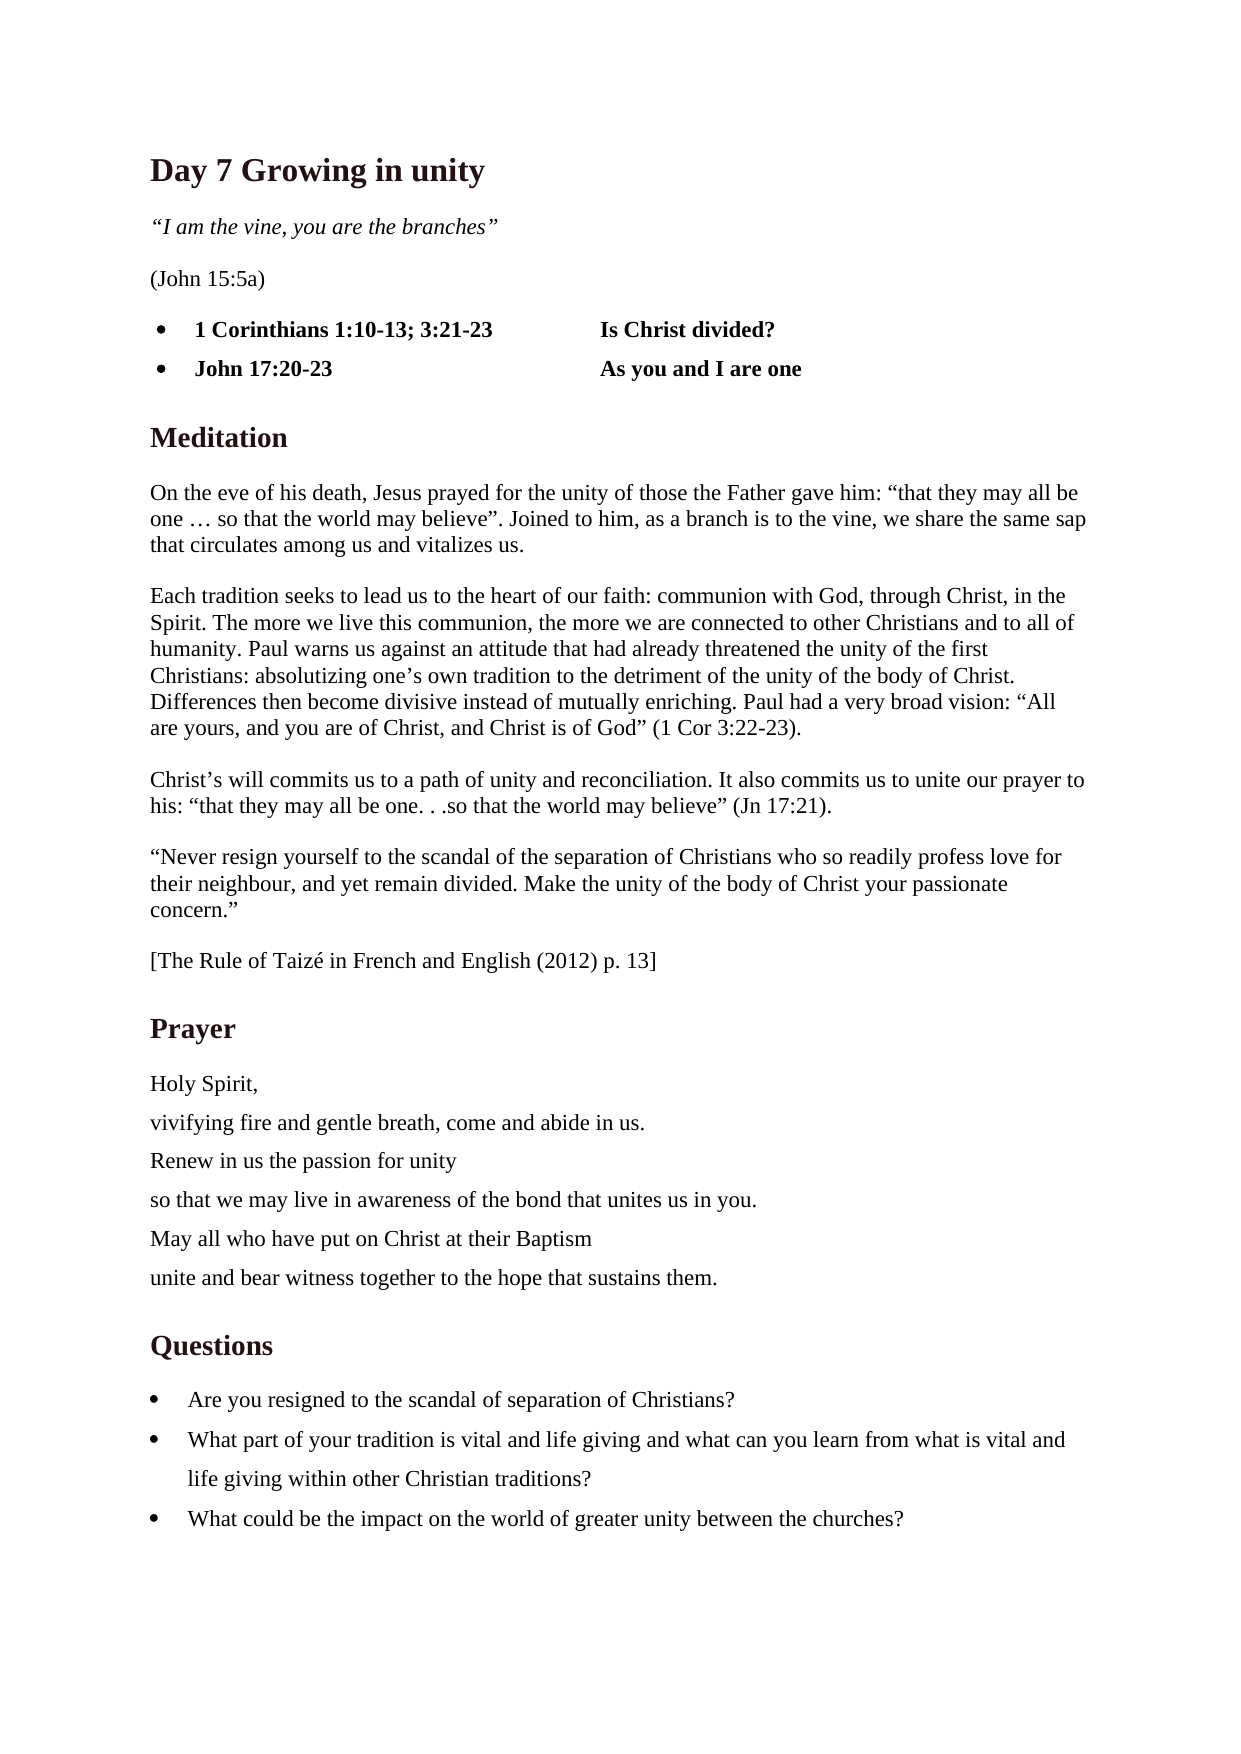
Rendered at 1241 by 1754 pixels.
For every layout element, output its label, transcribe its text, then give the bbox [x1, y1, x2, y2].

text Holy Spirit, [150, 1070, 1090, 1096]
list John 17:20-23 As you and I are one [157, 356, 1090, 382]
text [The Rule of Taizé in French and English (2012) p. 13] [150, 947, 1090, 974]
text (John 15:5a) [150, 265, 1090, 291]
text “Never resign yourself to the scandal of the separation of Christians who so readily profess love for their neighbour, and yet remain divided. Make the unity of the body of Christ your passionate concern.” [150, 843, 1090, 922]
text Christ’s will commits us to a path of unity and reconciliation. It also commits us to unite our prayer to his: “that they may all be one. . .so that the world may believe” (Jn 17:21). [150, 766, 1090, 818]
text Each tradition seeks to lead us to the heart of our faith: communion with God, through Christ, in the Spirit. The more we live this communion, the more we are connected to other Christians and to all of humanity. Paul warns us against an attitude that had already threatened the unity of the first Christians: absolutizing one’s own tradition to the detriment of the unity of the body of Christ. Differences then become divisive instead of mutually enriching. Paul had a very broad vision: “All are yours, and you are of Christ, and Christ is of God” (1 Cor 3:22-23). [150, 583, 1090, 741]
subtitle Meditation [150, 420, 1090, 453]
subtitle Day 7 Growing in unity [150, 150, 1090, 188]
subtitle Prayer [150, 1011, 1090, 1045]
list 1 Corinthians 1:10-13; 3:21-23 Is Christ divided? [157, 316, 1090, 342]
text unite and bear witness together to the hope that sustains them. [150, 1264, 1090, 1291]
subtitle Questions [150, 1328, 1090, 1362]
list What part of your tradition is vital and life giving and what can you learn from what is vital and life giving within other Christian traditions? [150, 1426, 1090, 1492]
list What could be the impact on the world of greater unity between the churches? [150, 1505, 1090, 1531]
text “I am the vine, you are the branches” [150, 213, 1090, 240]
text On the eve of his death, Jesus prayed for the unity of those the Father gave him: “that they may all be one … so that the world may believe”. Joined to him, as a branch is to the vine, we share the same sap that circulates among us and vitalizes us. [150, 478, 1090, 558]
list Are you resigned to the scandal of separation of Christians? [150, 1387, 1090, 1413]
text May all who have put on Christ at their Baptism [150, 1225, 1090, 1252]
text vivifying fire and gentle breath, come and abide in us. [150, 1109, 1090, 1135]
text Renew in us the passion for unity [150, 1148, 1090, 1174]
text so that we may live in awareness of the bond that unites us in you. [150, 1186, 1090, 1213]
